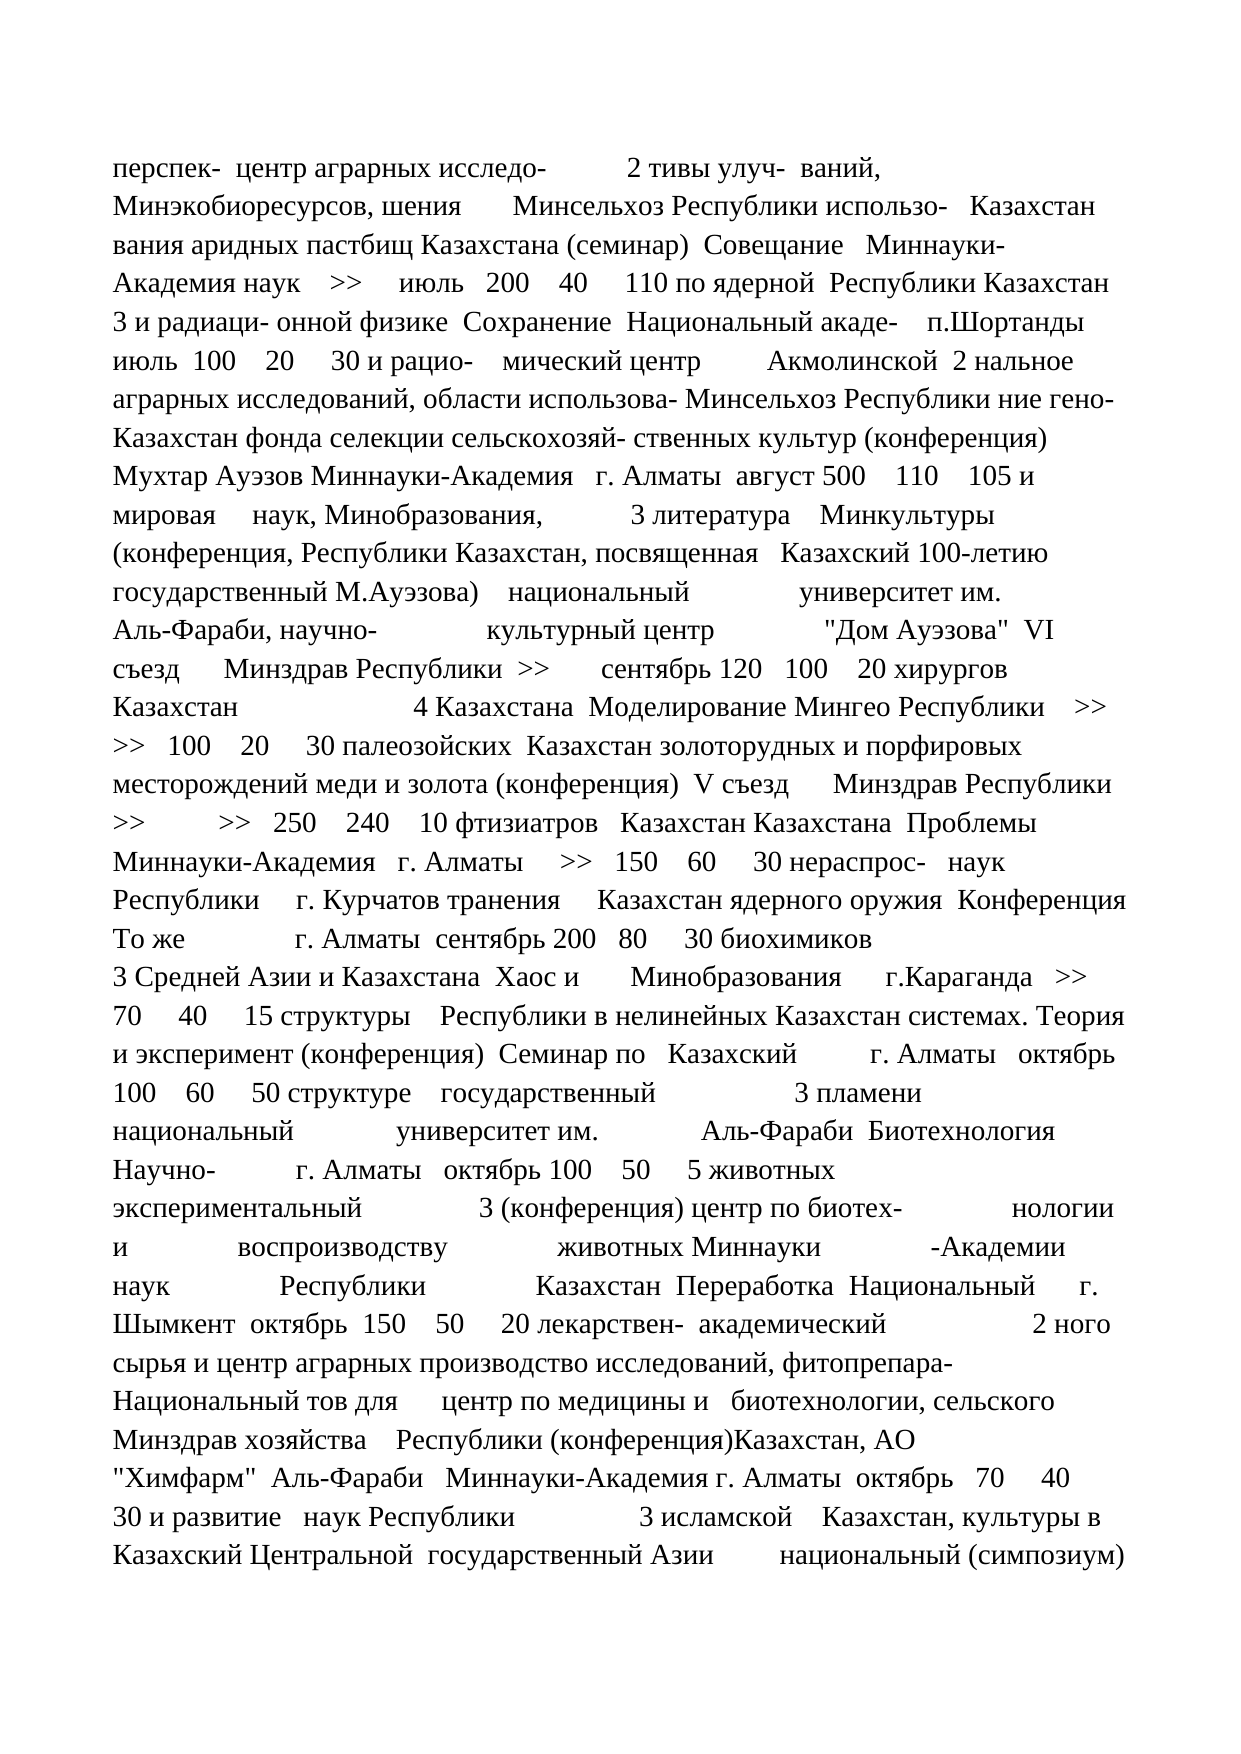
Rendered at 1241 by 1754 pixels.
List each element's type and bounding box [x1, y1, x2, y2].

text [112, 150, 1128, 1571]
